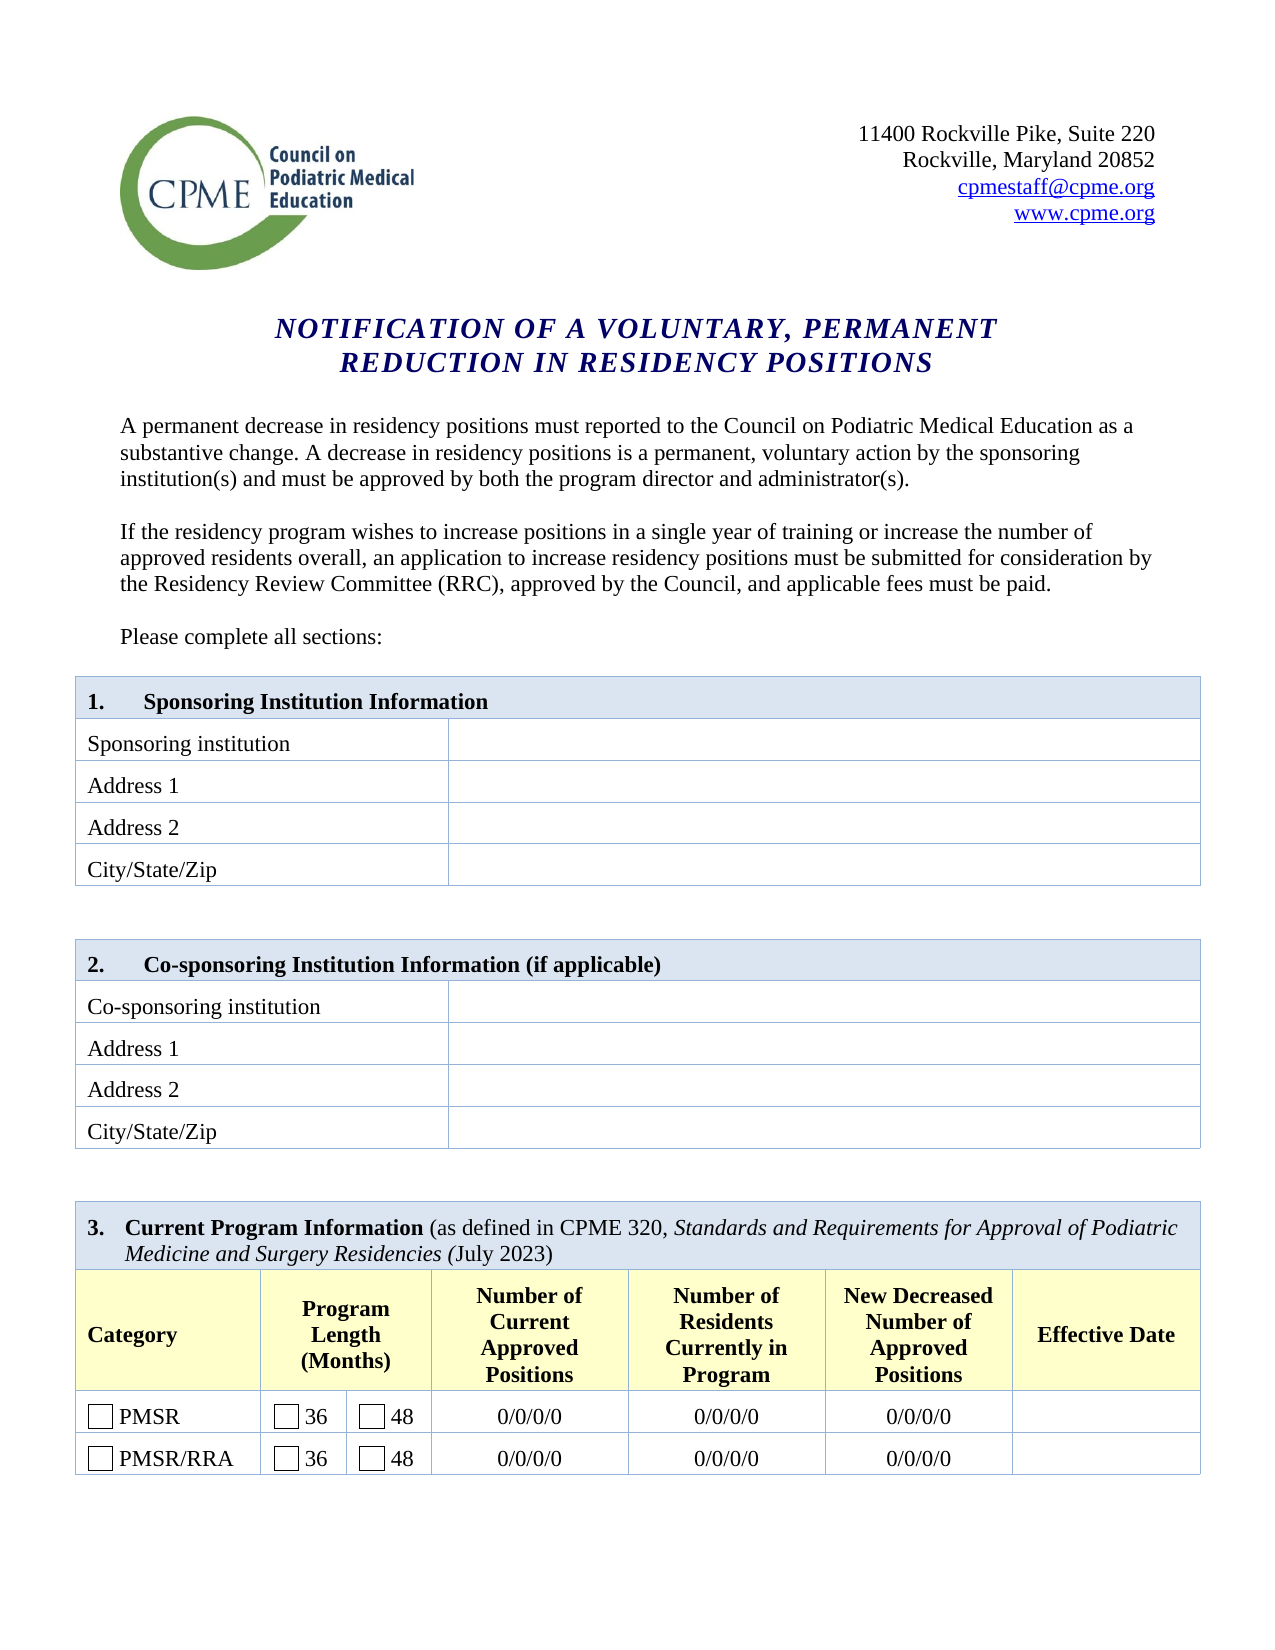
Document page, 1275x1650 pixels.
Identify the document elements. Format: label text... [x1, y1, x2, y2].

text A permanent decrease in residency positions must reported to the Council on Podiatric Medical Education as a substantive change. A decrease in residency positions is a permanent, voluntary action by the sponsoring institution(s) and must be approved by both the program director and administrator(s). [120, 412, 1155, 491]
table_cell [449, 761, 1200, 801]
table_cell /// [432, 1391, 628, 1432]
table_cell 48 [347, 1391, 431, 1432]
table_cell /// [826, 1433, 1012, 1474]
table_cell Address 1 [76, 1023, 448, 1064]
table_cell [449, 1107, 1200, 1148]
text 11400 Rockville Pike, Suite 220 [120, 120, 1155, 146]
table_cell [449, 844, 1200, 885]
subtitle www.cpme.org [120, 199, 1155, 225]
table_cell 36 [261, 1391, 346, 1432]
table_cell New Decreased Number of Approved Positions [826, 1270, 1012, 1390]
table_cell Number of Current Approved Positions [432, 1270, 628, 1390]
table_cell [1013, 1433, 1200, 1474]
table_cell Program Length (Months) [261, 1270, 431, 1390]
table_header Co-sponsoring Institution Information (if applicable) [76, 940, 1200, 980]
table_cell Effective Date [1013, 1270, 1200, 1390]
table_cell /// [826, 1391, 1012, 1432]
table_cell PMSR [76, 1391, 260, 1432]
table_cell [449, 803, 1200, 843]
table_cell Number of Residents Currently in Program [629, 1270, 825, 1390]
table_cell Address 2 [76, 803, 448, 843]
table_cell Sponsoring institution [76, 719, 448, 759]
table_header Sponsoring Institution Information [76, 677, 1200, 718]
text If the residency program wishes to increase positions in a single year of training or increase the number of approved residents overall, an application to increase residency positions must be submitted for consideration by the Residency Review Committee (RRC), approved by the Council, and applicable fees must be paid. [120, 518, 1155, 597]
table_cell [449, 1065, 1200, 1106]
subtitle REDUCTION IN RESIDENCY POSITIONS [120, 345, 1155, 379]
table_cell Address 2 [76, 1065, 448, 1106]
table_cell PMSR/RRA [76, 1433, 260, 1474]
subtitle NOTIFICATION OF A VOLUNTARY, PERMANENT [120, 312, 1155, 345]
text Please complete all sections: [120, 623, 1155, 649]
table_cell City/State/Zip [76, 844, 448, 885]
table_cell /// [629, 1433, 825, 1474]
table_cell 36 [261, 1433, 346, 1474]
text Rockville, Maryland 20852 [120, 146, 1155, 173]
table_cell /// [432, 1433, 628, 1474]
table_cell Category [76, 1270, 260, 1390]
table_cell [449, 981, 1200, 1022]
table_cell [1013, 1391, 1200, 1432]
table_cell Co-sponsoring institution [76, 981, 448, 1022]
picture [120, 225, 414, 270]
text cpmestaff@cpme.org [120, 173, 1155, 199]
table_cell [449, 719, 1200, 759]
table_cell 48 [347, 1433, 431, 1474]
picture [120, 116, 414, 120]
table_cell Address 1 [76, 761, 448, 801]
table_cell /// [629, 1391, 825, 1432]
table_cell City/State/Zip [76, 1107, 448, 1148]
table_cell [449, 1023, 1200, 1064]
table_header Current Program Information (as defined in CPME 320, Standards and Requirements for Approval of Podiatric Medicine and Surgery Residencies (July 2023) [76, 1202, 1200, 1269]
